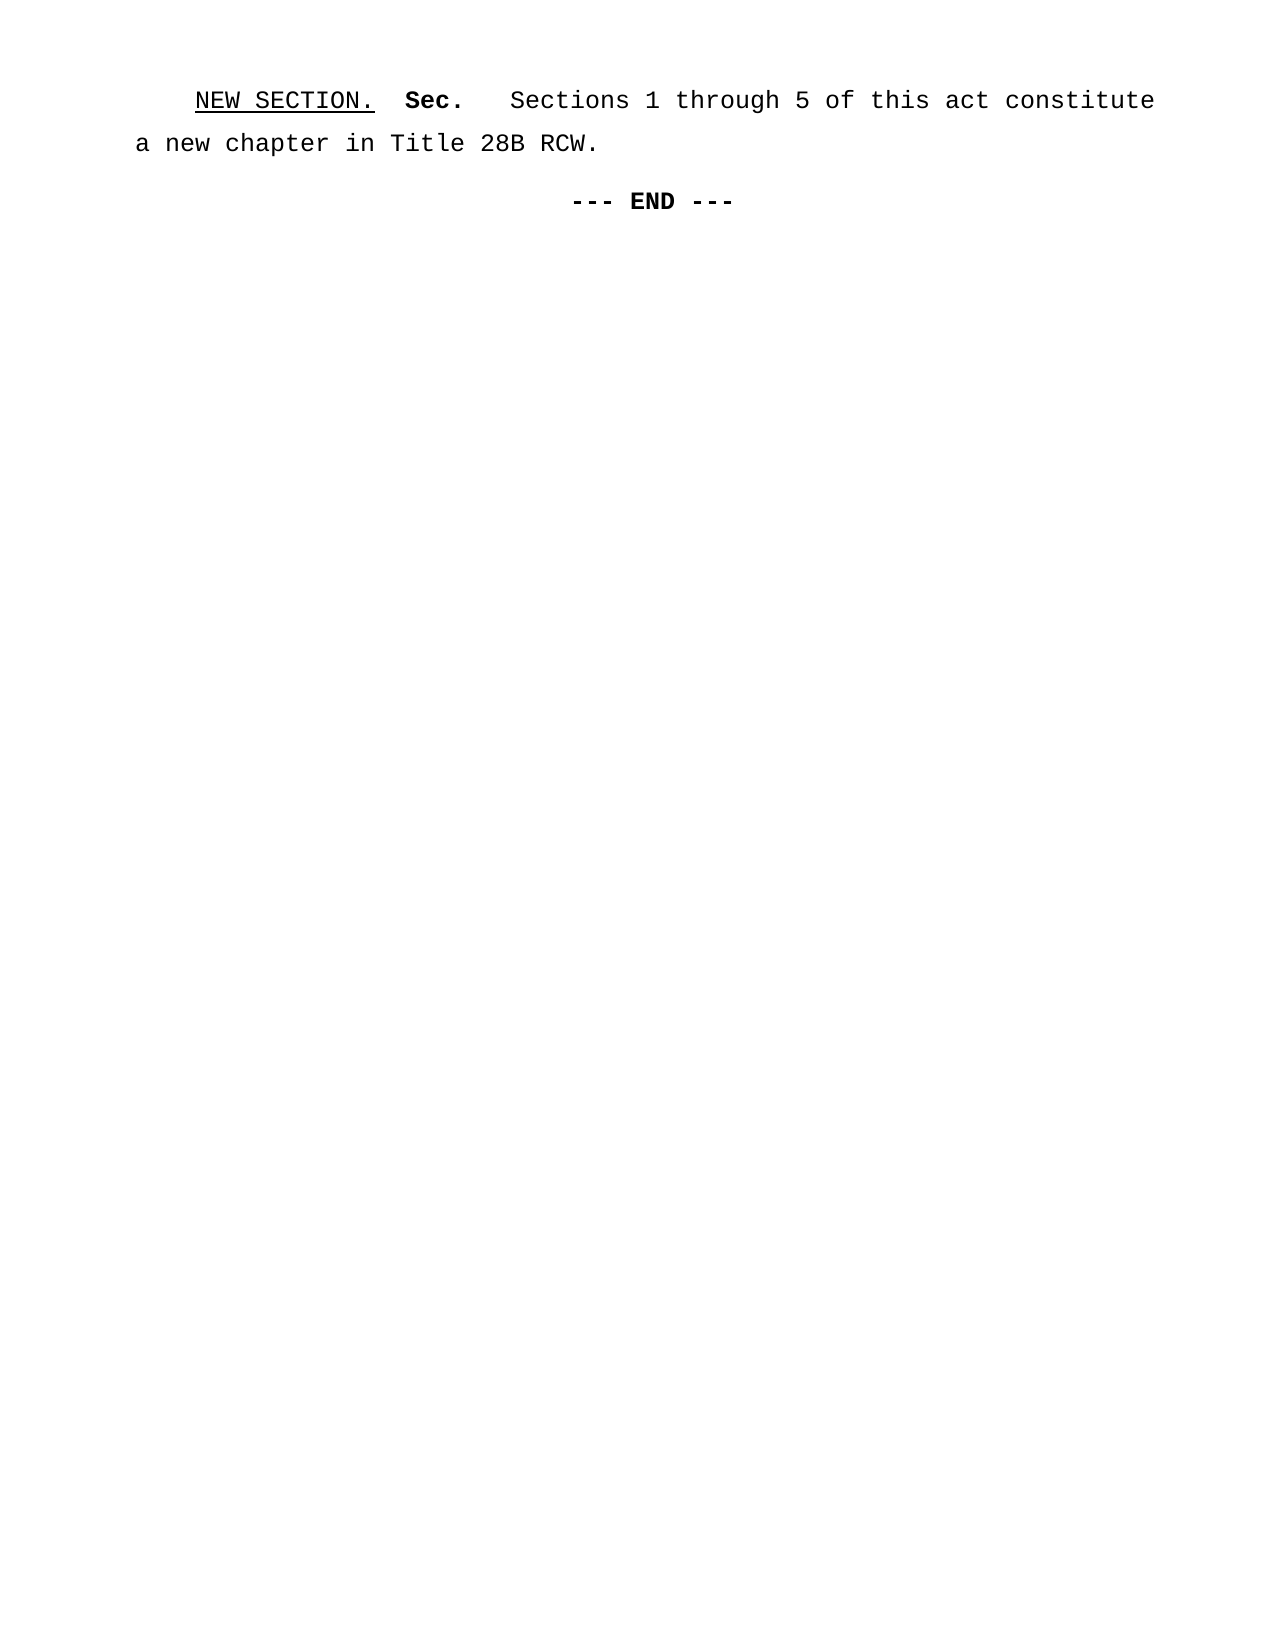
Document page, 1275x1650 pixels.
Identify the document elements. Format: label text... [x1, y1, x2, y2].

text NEW SECTION. Sec. Sections 1 through 5 of this act constitute a new chapter in Title 28B RCW. [135, 75, 1170, 160]
text --- END --- [135, 188, 1170, 217]
